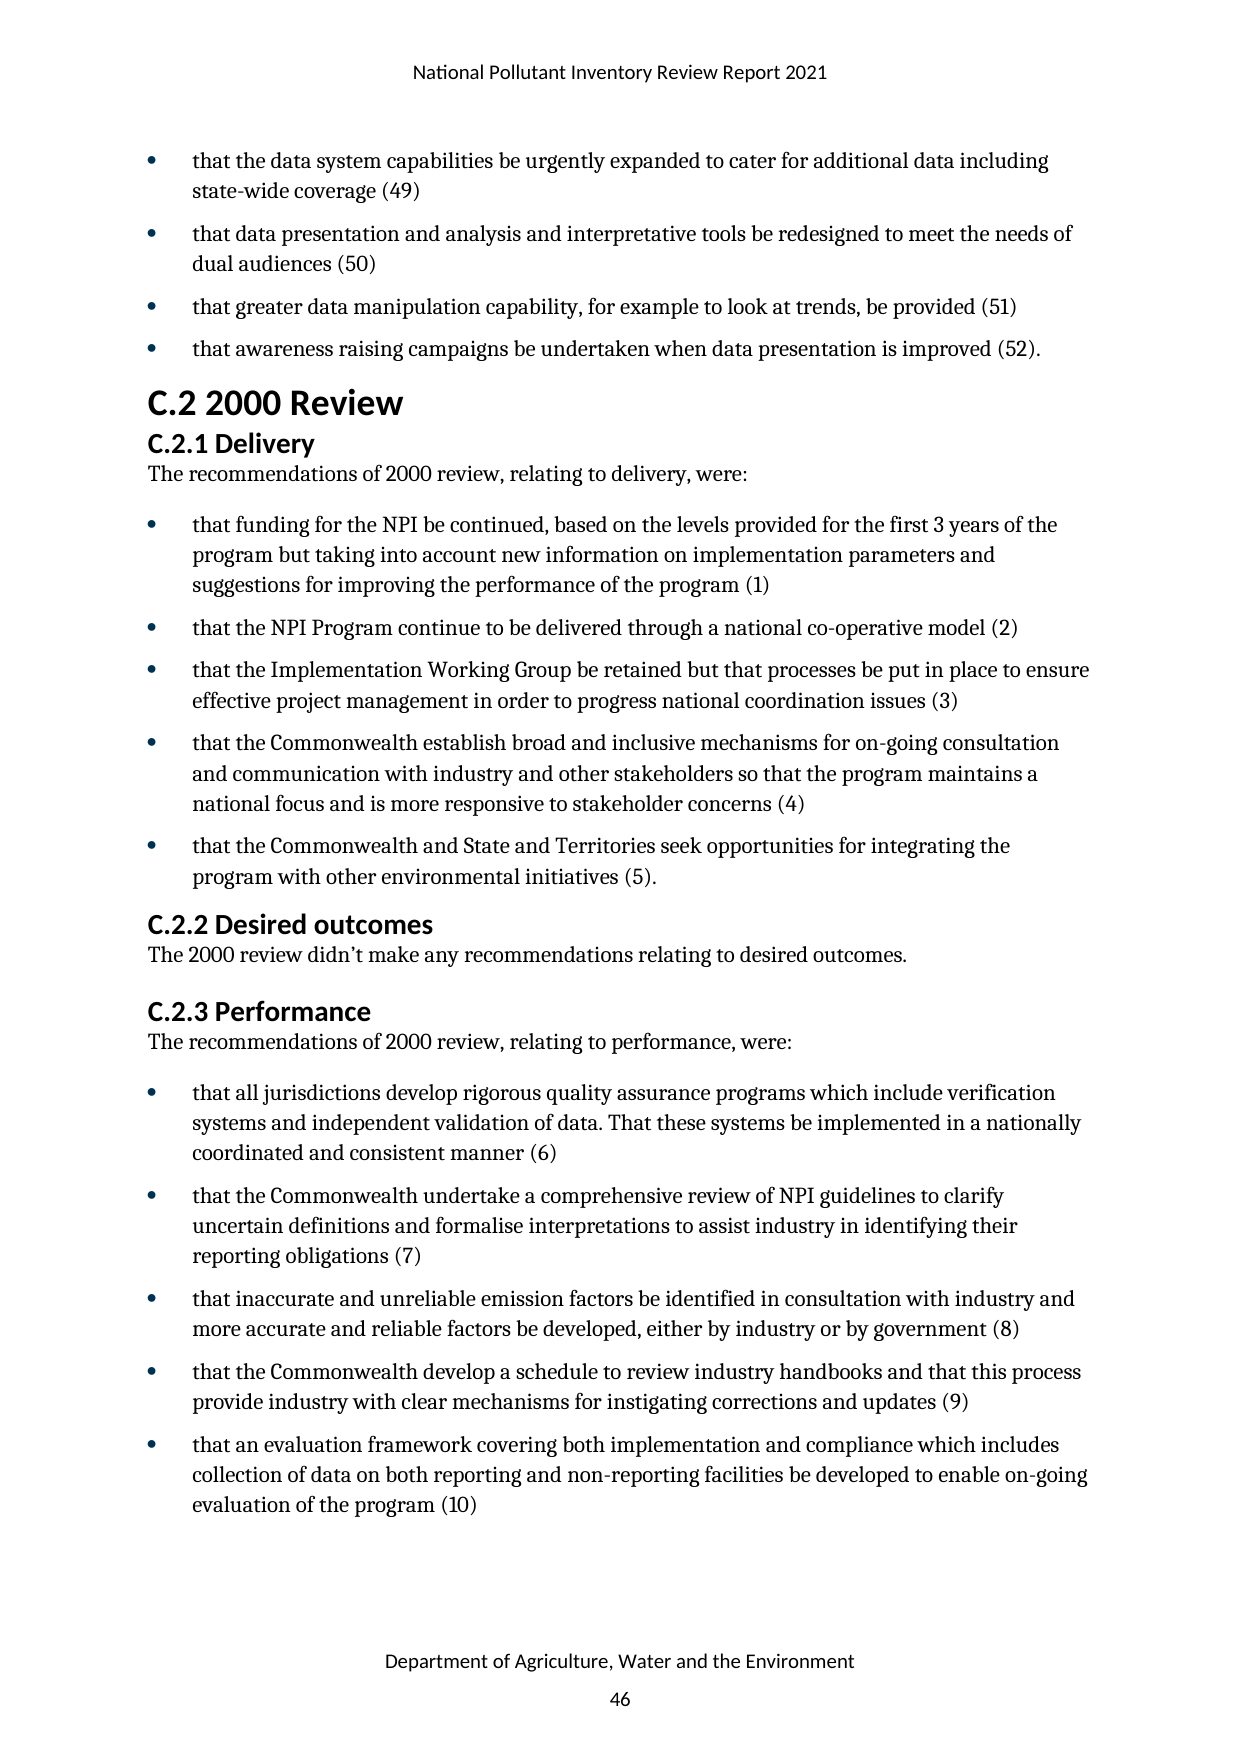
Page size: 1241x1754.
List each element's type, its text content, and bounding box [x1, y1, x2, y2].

subtitle C.2 2000 Review [148, 379, 1092, 425]
list that the Commonwealth and State and Territories seek opportunities for integrating the program with other environmental initiatives (5). [148, 833, 1092, 890]
list that the Implementation Working Group be retained but that processes be put in place to ensure effective project management in order to progress national coordination issues (3) [148, 657, 1092, 714]
list that the Commonwealth undertake a comprehensive review of NPI guidelines to clarify uncertain definitions and formalise interpretations to assist industry in identifying their reporting obligations (7) [148, 1183, 1092, 1269]
list that the Commonwealth establish broad and inclusive mechanisms for on-going consultation and communication with industry and other stakeholders so that the program maintains a national focus and is more responsive to stakeholder concerns (4) [148, 730, 1092, 817]
list that greater data manipulation capability, for example to look at trends, be provided (51) [148, 293, 1092, 320]
list that awareness raising campaigns be undertaken when data presentation is improved (52). [148, 336, 1092, 363]
list that inaccurate and unreliable emission factors be identified in consultation with industry and more accurate and reliable factors be developed, either by industry or by government (8) [148, 1286, 1092, 1342]
list that the NPI Program continue to be delivered through a national co-operative model (2) [148, 614, 1092, 641]
subtitle C.2.1 Delivery [148, 425, 1092, 460]
text The 2000 review didn’t make any recommendations relating to desired outcomes. [148, 942, 1092, 968]
list that the data system capabilities be urgently expanded to cater for additional data including state-wide coverage (49) [148, 148, 1092, 204]
text The recommendations of 2000 review, relating to delivery, were: [148, 460, 1092, 487]
text The recommendations of 2000 review, relating to performance, were: [148, 1028, 1092, 1055]
list that data presentation and analysis and interpretative tools be redesigned to meet the needs of dual audiences (50) [148, 221, 1092, 277]
subtitle C.2.2 Desired outcomes [148, 906, 1092, 942]
list that the Commonwealth develop a schedule to review industry handbooks and that this process provide industry with clear mechanisms for instigating corrections and updates (9) [148, 1359, 1092, 1415]
list that an evaluation framework covering both implementation and compliance which includes collection of data on both reporting and non-reporting facilities be developed to enable on-going evaluation of the program (10) [148, 1432, 1092, 1518]
subtitle C.2.3 Performance [148, 993, 1092, 1028]
list that funding for the NPI be continued, based on the levels provided for the first 3 years of the program but taking into account new information on implementation parameters and suggestions for improving the performance of the program (1) [148, 511, 1092, 598]
list that all jurisdictions develop rigorous quality assurance programs which include verification systems and independent validation of data. That these systems be implemented in a nationally coordinated and consistent manner (6) [148, 1079, 1092, 1166]
